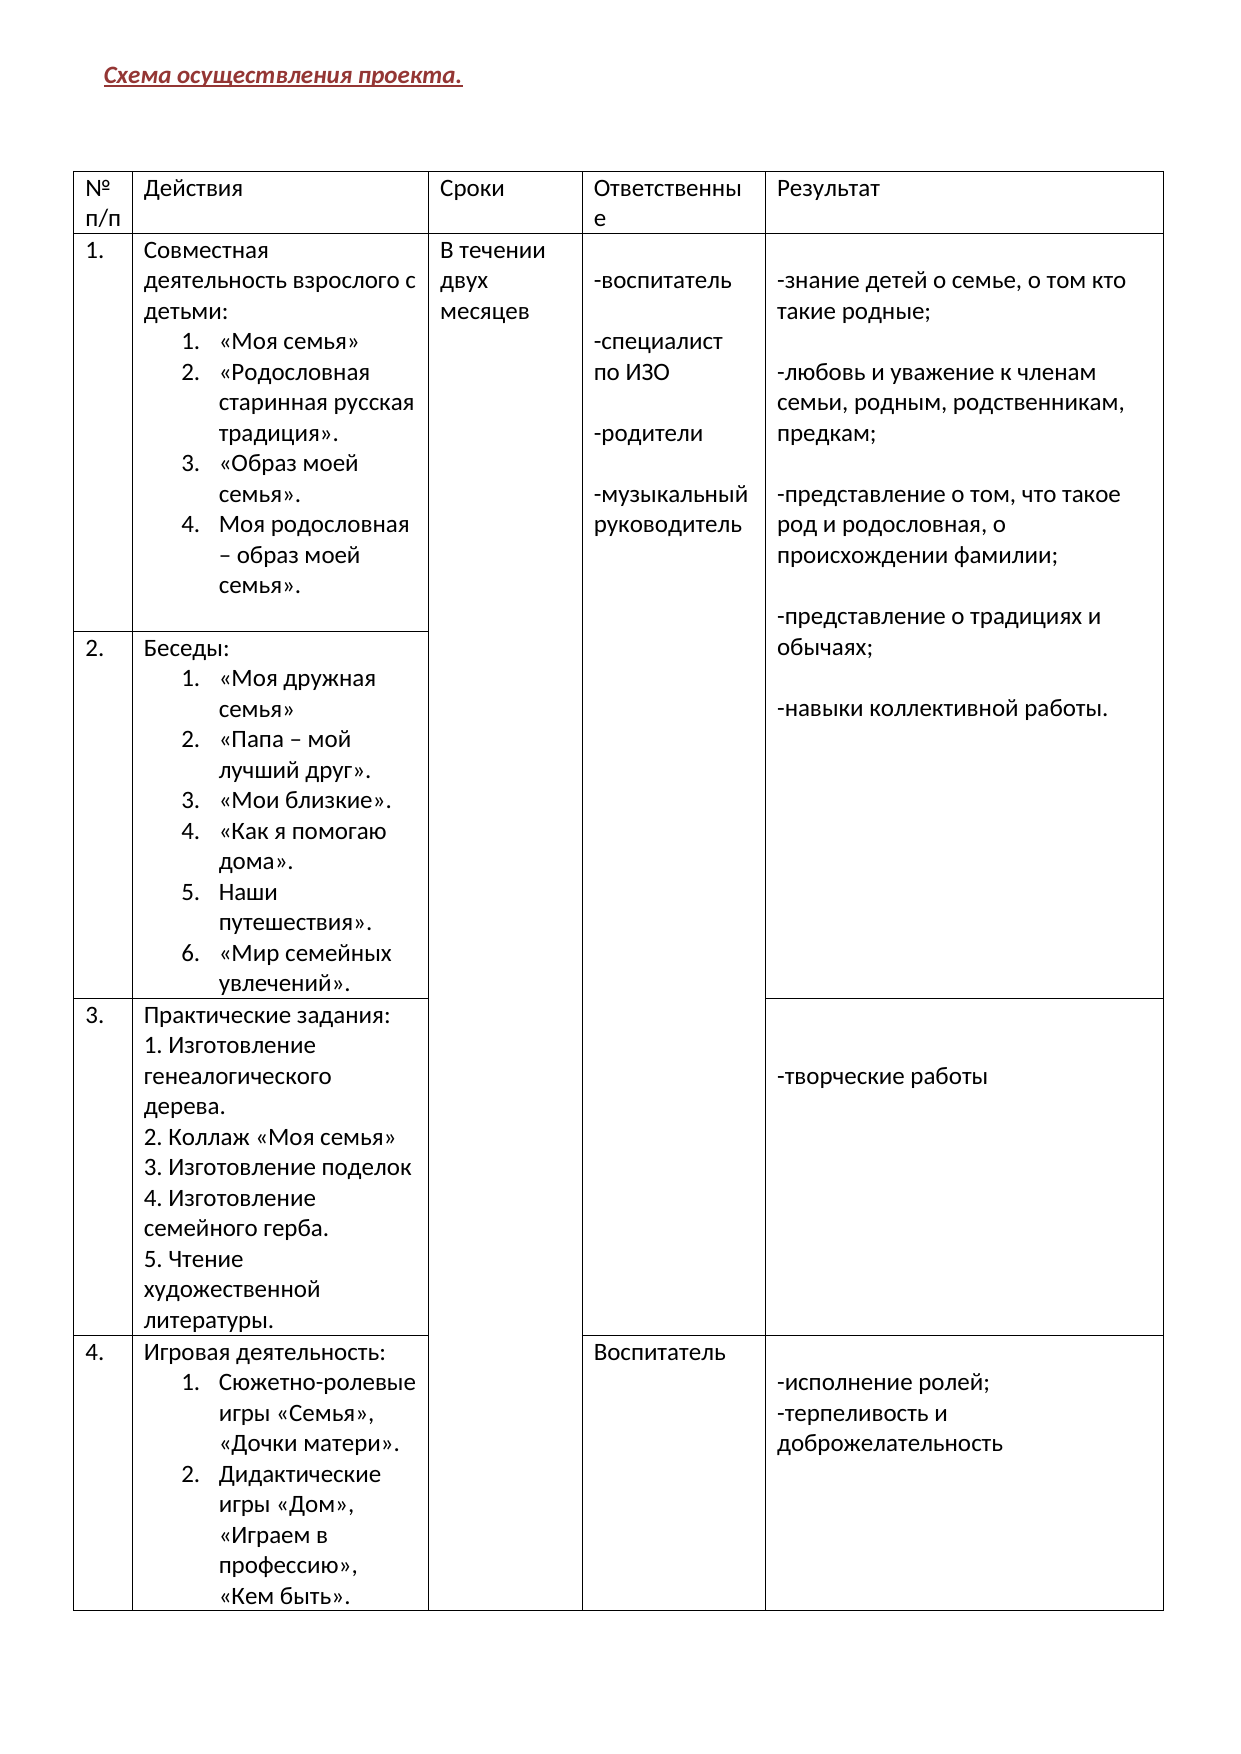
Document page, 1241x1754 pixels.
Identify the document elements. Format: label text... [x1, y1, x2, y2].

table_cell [133, 1336, 428, 1610]
table_header Сроки [429, 172, 582, 233]
table_cell В течении двух месяцев [429, 234, 582, 1610]
table_cell 3. [74, 999, 132, 1335]
table_cell 1. [74, 234, 132, 631]
table_header № п/п [74, 172, 132, 233]
table_cell Беседы: «Моя дружная семья» «Папа – мой лучший друг». «Мои близкие». «Как я помогаю дома». Наши путешествия». «Мир семейных увлечений». [133, 632, 428, 998]
table_cell Практические задания: 1. Изготовление генеалогического дерева. 2. Коллаж «Моя семья» 3. Изготовление поделок 4. Изготовление семейного герба. 5. Чтение художественной литературы. [133, 999, 428, 1335]
table_cell 2. [74, 632, 132, 998]
table_header Действия [133, 172, 428, 233]
table_header Ответственные [583, 172, 765, 233]
table_cell -творческие работы [766, 999, 1163, 1335]
table_cell Совместная деятельность взрослого с детьми: «Моя семья» «Родословная старинная русская традиция». «Образ моей семья». Моя родословная – образ моей семья». [133, 234, 428, 631]
table_header Результат [766, 172, 1163, 233]
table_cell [583, 1336, 765, 1610]
text Схема осуществления проекта. [103, 59, 1152, 89]
table_cell -знание детей о семье, о том кто такие родные; -любовь и уважение к членам семьи, родным, родственникам, предкам; -представление о том, что такое род и родословная, о происхождении фамилии; -представление о традициях и обычаях; -навыки коллективной работы. [766, 234, 1163, 998]
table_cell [766, 1336, 1163, 1610]
table_cell -воспитатель -специалист по ИЗО -родители -музыкальный руководитель [583, 234, 765, 1335]
table_cell 4. [74, 1336, 132, 1610]
